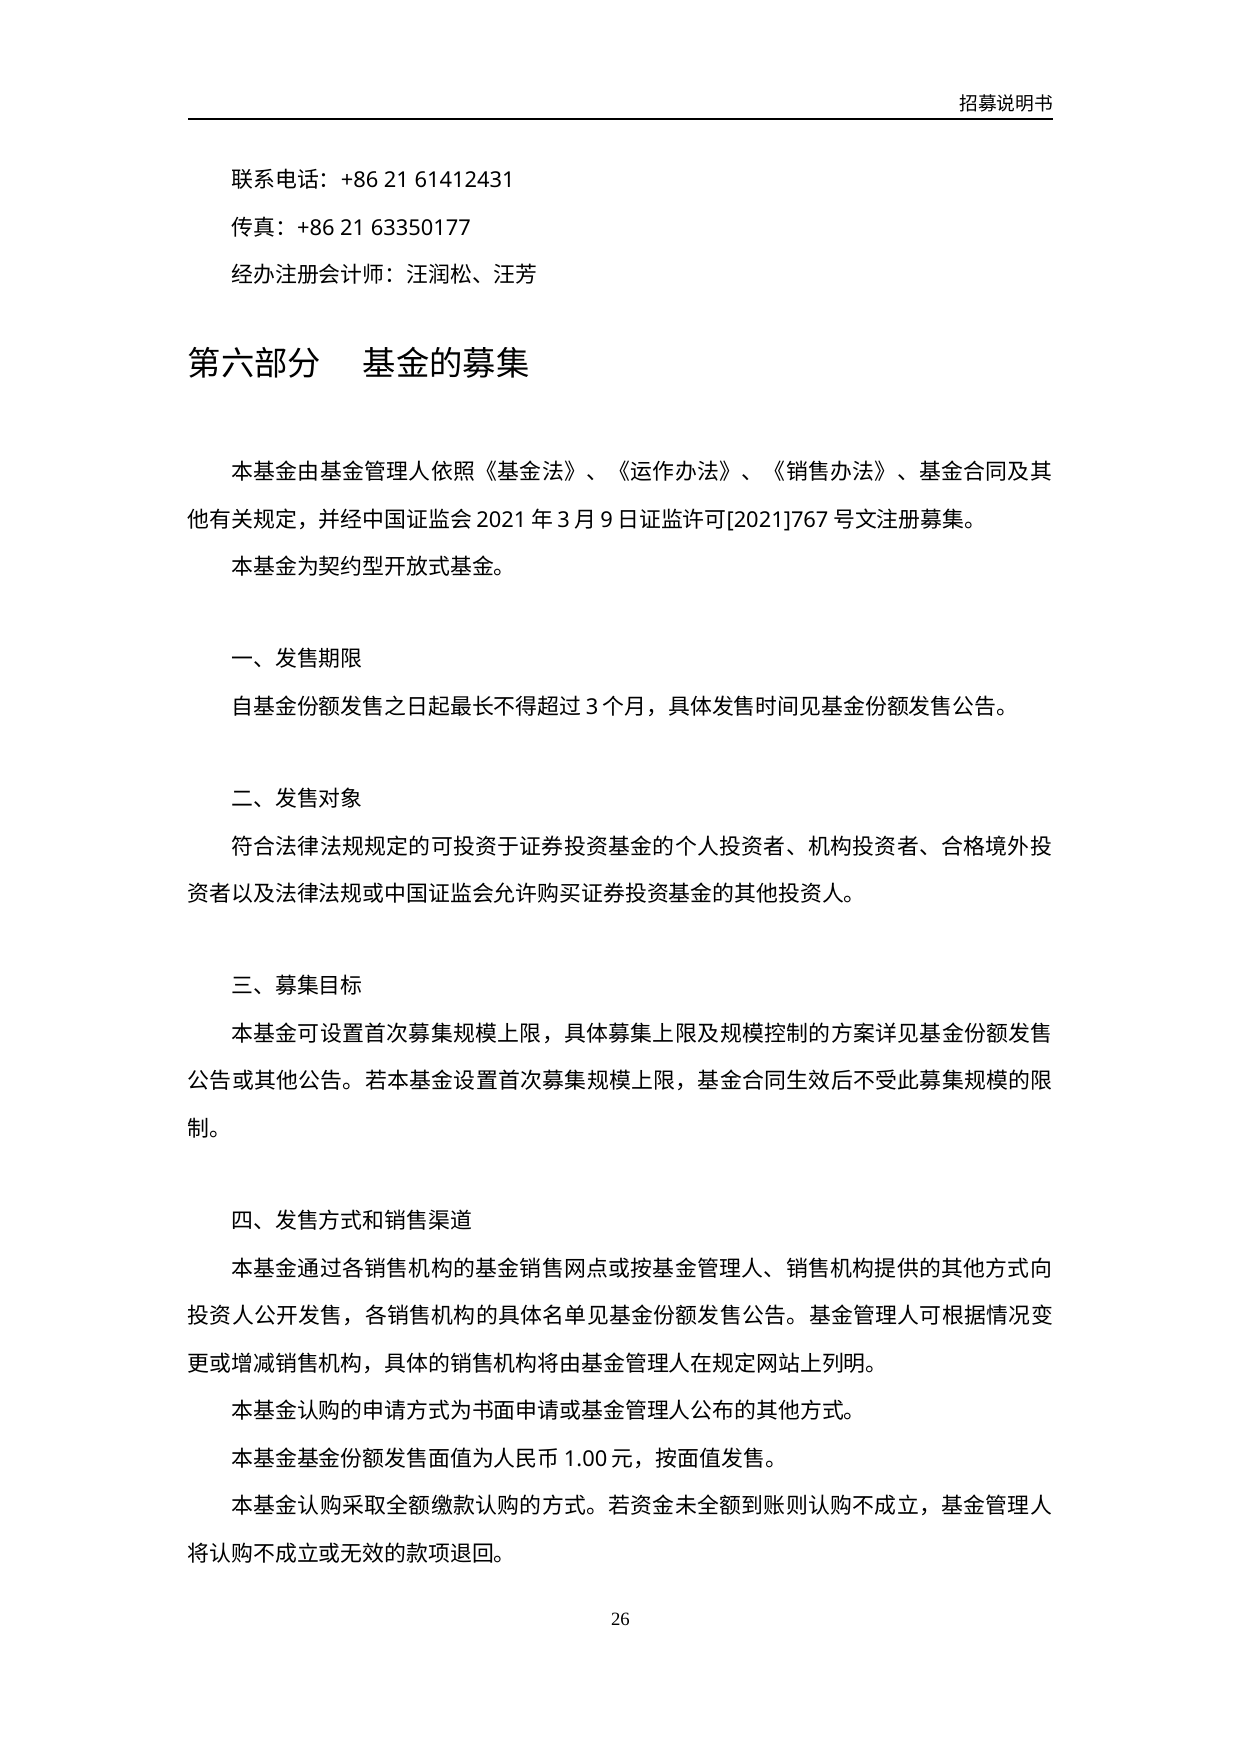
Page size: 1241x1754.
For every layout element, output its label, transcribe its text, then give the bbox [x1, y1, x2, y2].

text 三、募集目标 [187, 968, 1053, 1000]
text 二、发售对象 [187, 781, 1053, 813]
text 本基金为契约型开放式基金。 [187, 549, 1053, 581]
text 符合法律法规规定的可投资于证券投资基金的个人投资者、机构投资者、合格境外投资者以及法律法规或中国证监会允许购买证券投资基金的其他投资人。 [187, 829, 1053, 908]
text 自基金份额发售之日起最长不得超过3个月，具体发售时间见基金份额发售公告。 [187, 689, 1053, 721]
subtitle 基金的募集 [187, 337, 1053, 385]
text 经办注册会计师：汪润松、汪芳 [187, 257, 1053, 289]
text 本基金通过各销售机构的基金销售网点或按基金管理人、销售机构提供的其他方式向投资人公开发售，各销售机构的具体名单见基金份额发售公告。基金管理人可根据情况变更或增减销售机构，具体的销售机构将由基金管理人在规定网站上列明。 [187, 1251, 1053, 1377]
text 一、发售期限 [187, 641, 1053, 673]
text 传真：+86 21 63350177 [187, 209, 1053, 241]
text 本基金认购采取全额缴款认购的方式。若资金未全额到账则认购不成立，基金管理人将认购不成立或无效的款项退回。 [187, 1488, 1053, 1567]
text 本基金认购的申请方式为书面申请或基金管理人公布的其他方式。 [187, 1393, 1053, 1425]
text 四、发售方式和销售渠道 [187, 1203, 1053, 1235]
text 本基金由基金管理人依照《基金法》、《运作办法》、《销售办法》、基金合同及其他有关规定，并经中国证监会2021年3月9日证监许可[2021]767号文注册募集。 [187, 454, 1053, 533]
text 本基金基金份额发售面值为人民币1.00元，按面值发售。 [187, 1441, 1053, 1472]
text 本基金可设置首次募集规模上限，具体募集上限及规模控制的方案详见基金份额发售公告或其他公告。若本基金设置首次募集规模上限，基金合同生效后不受此募集规模的限制。 [187, 1016, 1053, 1143]
text 联系电话：+86 21 61412431 [187, 162, 1053, 194]
